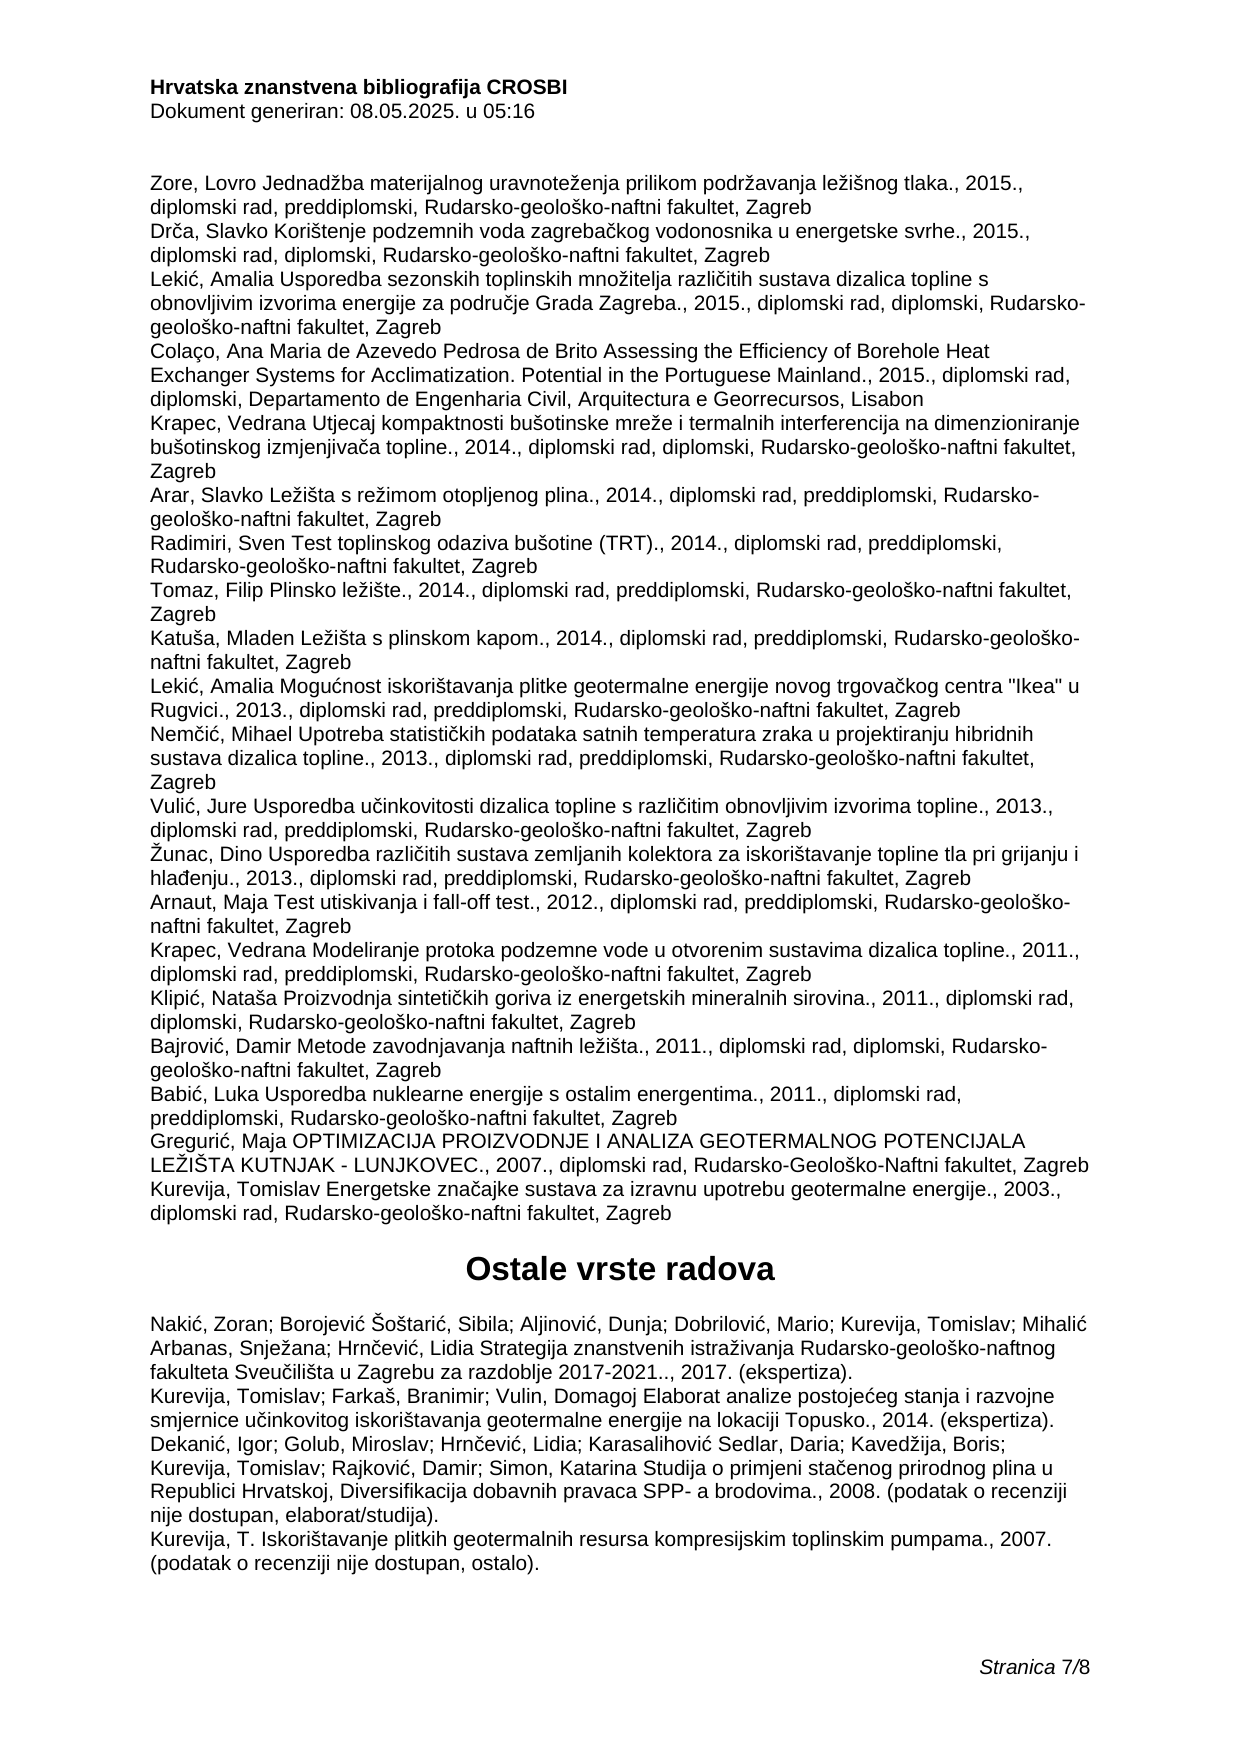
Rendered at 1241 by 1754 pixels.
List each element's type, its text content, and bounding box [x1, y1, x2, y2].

text Katuša, Mladen [150, 626, 1090, 674]
text Drča, Slavko [150, 219, 1090, 267]
text Lekić, Amalia [150, 674, 1090, 722]
text Babić, Luka [150, 1081, 1090, 1129]
text Nakić, Zoran; Borojević Šoštarić, Sibila; Aljinović, Dunja; Dobrilović, Mario; Kurevija, Tomislav; Mihalić Arbanas, Snježana; Hrnčević, Lidia [150, 1312, 1090, 1383]
text Radimiri, Sven [150, 530, 1090, 578]
text Kurevija, T. [150, 1527, 1090, 1575]
text Vulić, Jure [150, 794, 1090, 842]
text Klipić, Nataša [150, 986, 1090, 1033]
text Kurevija, Tomislav; Farkaš, Branimir; Vulin, Domagoj [150, 1383, 1090, 1431]
text Krapec, Vedrana [150, 938, 1090, 986]
subtitle Ostale vrste radova [150, 1249, 1090, 1288]
text Lekić, Amalia [150, 267, 1090, 339]
text Zore, Lovro [150, 171, 1090, 219]
text Colaço, Ana Maria de Azevedo Pedrosa de Brito [150, 339, 1090, 411]
text Dekanić, Igor; Golub, Miroslav; Hrnčević, Lidia; Karasalihović Sedlar, Daria; Kavedžija, Boris; Kurevija, Tomislav; Rajković, Damir; Simon, Katarina [150, 1431, 1090, 1527]
text Žunac, Dino [150, 842, 1090, 890]
text Krapec, Vedrana [150, 411, 1090, 482]
text Arar, Slavko [150, 482, 1090, 530]
text Bajrović, Damir [150, 1033, 1090, 1081]
text Nemčić, Mihael [150, 722, 1090, 794]
text Tomaz, Filip [150, 578, 1090, 626]
text Gregurić, Maja [150, 1129, 1090, 1177]
text Kurevija, Tomislav [150, 1177, 1090, 1225]
text Arnaut, Maja [150, 890, 1090, 938]
